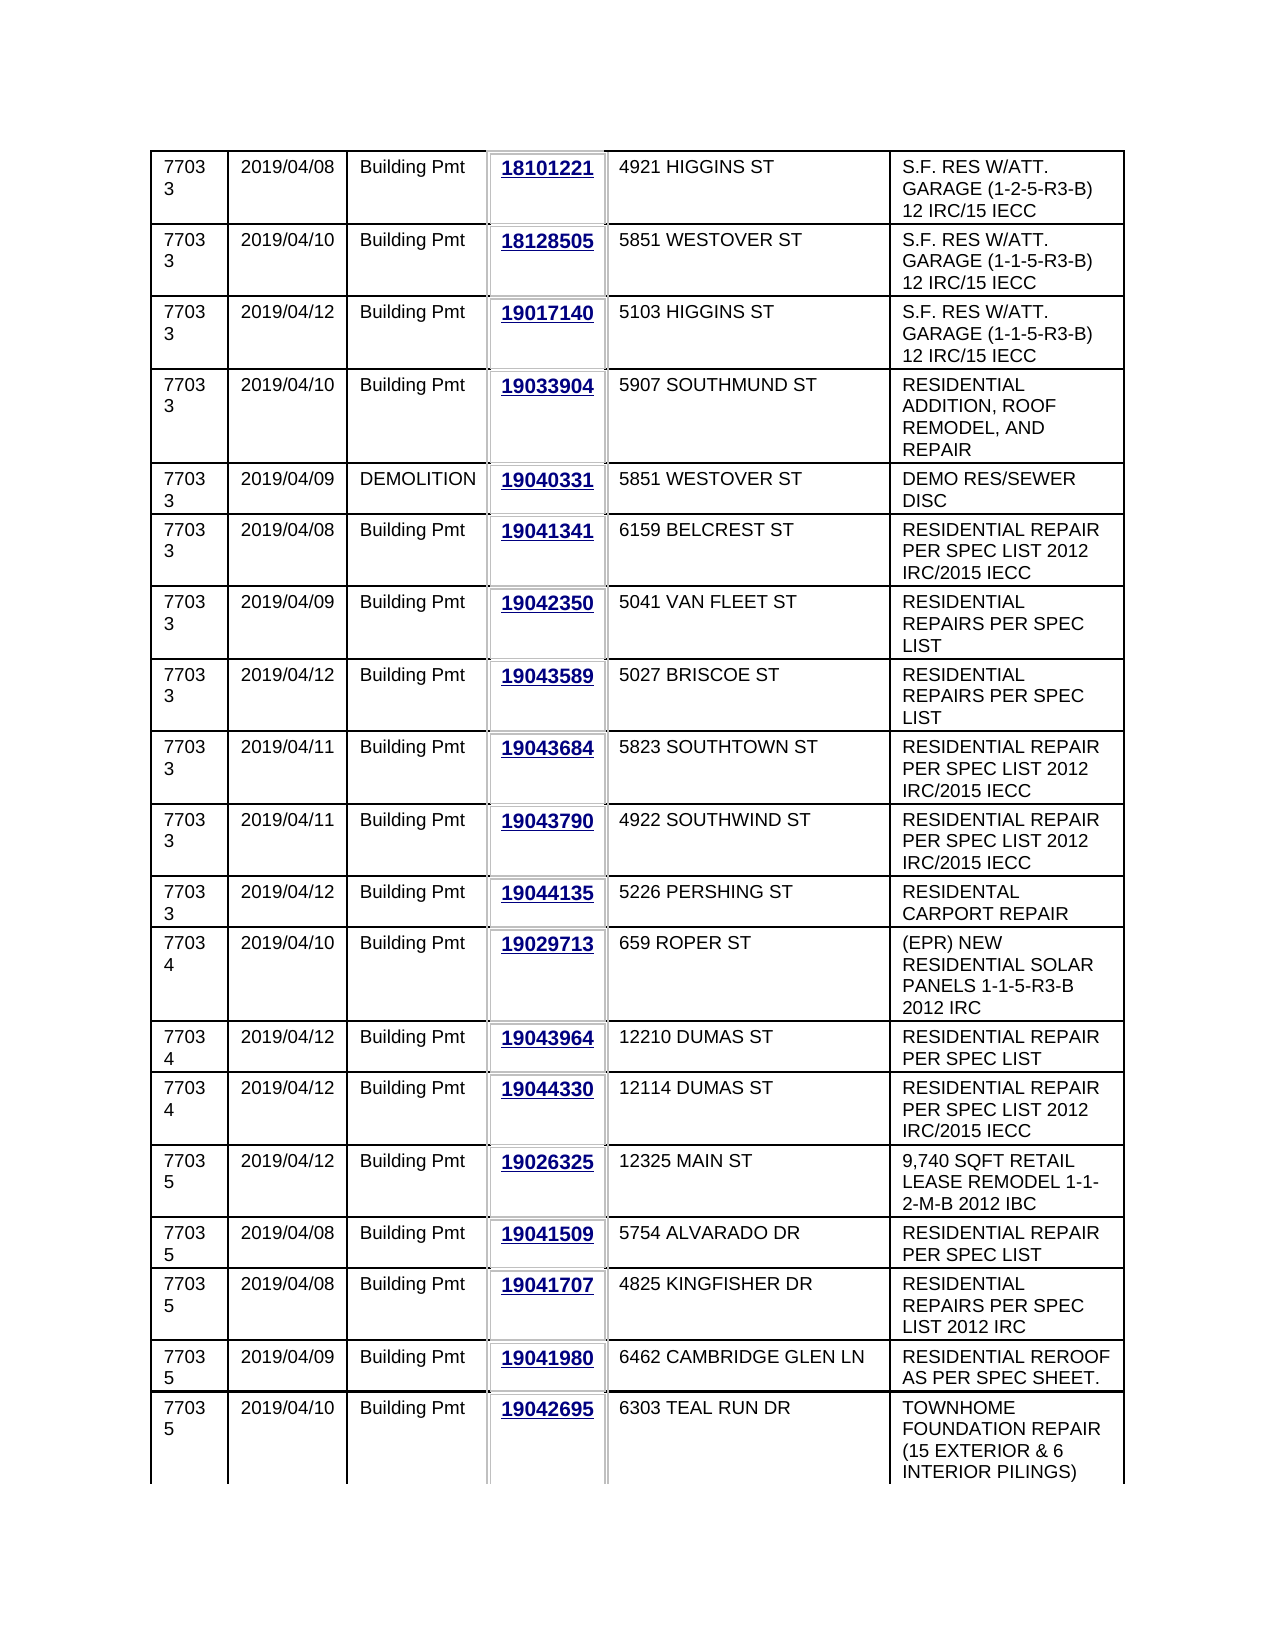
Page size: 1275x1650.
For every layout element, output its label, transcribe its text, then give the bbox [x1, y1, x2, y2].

table_cell 9,740 SQFT RETAIL LEASE REMODEL 1-1-2-M-B 2012 IBC [891, 1146, 1123, 1216]
table_cell 77033 [152, 152, 227, 222]
table_cell 5851 WESTOVER ST [609, 225, 889, 295]
table_cell 19033904 [491, 372, 604, 462]
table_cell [891, 152, 1123, 222]
table_cell 2019/04/09 [229, 587, 346, 657]
table_cell 77035 [152, 1269, 227, 1339]
table_cell 2019/04/09 [229, 464, 346, 512]
table_cell (EPR) NEW RESIDENTIAL SOLAR PANELS 1-1-5-R3-B 2012 IRC [891, 928, 1123, 1020]
table_cell 6462 CAMBRIDGE GLEN LN [609, 1341, 889, 1390]
table_cell 2019/04/12 [229, 1073, 346, 1143]
table_cell 2019/04/11 [229, 805, 346, 875]
table_cell 19042695 [491, 1395, 604, 1484]
table_cell 5226 PERSHING ST [609, 877, 889, 926]
table_cell 77033 [152, 515, 227, 585]
table_cell 5754 ALVARADO DR [609, 1218, 889, 1267]
table_cell 77035 [152, 1341, 227, 1390]
table_cell TOWNHOME FOUNDATION REPAIR (15 EXTERIOR & 6 INTERIOR PILINGS) [891, 1393, 1123, 1484]
table_cell RESIDENTIAL REPAIR PER SPEC LIST 2012 IRC/2015 IECC [891, 805, 1123, 875]
table_cell 77033 [152, 297, 227, 367]
table_cell 5907 SOUTHMUND ST [609, 370, 889, 462]
table_cell Building Pmt [348, 1022, 486, 1071]
table_cell 19026325 [491, 1148, 604, 1216]
table_cell 5103 HIGGINS ST [609, 297, 889, 367]
table_cell 77033 [152, 587, 227, 657]
table_cell 6303 TEAL RUN DR [609, 1393, 889, 1484]
table_cell 2019/04/12 [229, 1022, 346, 1071]
table_cell 2019/04/08 [229, 515, 346, 585]
table_cell 2019/04/12 [229, 1146, 346, 1216]
table_cell 77034 [152, 1073, 227, 1143]
table_cell RESIDENTIAL REPAIR PER SPEC LIST 2012 IRC/2015 IECC [891, 732, 1123, 802]
table_cell RESIDENTIAL REPAIR PER SPEC LIST 2012 IRC/2015 IECC [891, 515, 1123, 585]
table_cell 77035 [152, 1146, 227, 1216]
table_cell 77033 [152, 464, 227, 512]
table_cell RESIDENTAL CARPORT REPAIR [891, 877, 1123, 926]
table_cell 77034 [152, 928, 227, 1020]
table_cell 659 ROPER ST [609, 928, 889, 1020]
table_cell 4825 KINGFISHER DR [609, 1269, 889, 1339]
table_cell 2019/04/10 [229, 1393, 346, 1484]
table_cell 77033 [152, 660, 227, 730]
table_cell RESIDENTIAL REPAIR PER SPEC LIST [891, 1218, 1123, 1267]
table_cell 77033 [152, 370, 227, 462]
table_cell RESIDENTIAL REPAIRS PER SPEC LIST [891, 660, 1123, 730]
table_cell 19041707 [491, 1272, 604, 1339]
table_cell 2019/04/08 [229, 1218, 346, 1267]
table_cell 19040331 [491, 466, 604, 512]
table_cell Building Pmt [348, 1341, 486, 1390]
table_cell 77033 [152, 805, 227, 875]
table_cell 5027 BRISCOE ST [609, 660, 889, 730]
table_cell Building Pmt [348, 928, 486, 1020]
table_cell S.F. RES W/ATT. GARAGE (1-1-5-R3-B) 12 IRC/15 IECC [891, 225, 1123, 295]
table_cell 77033 [152, 732, 227, 802]
table_cell DEMO RES/SEWER DISC [891, 464, 1123, 512]
table_cell 2019/04/08 [229, 1269, 346, 1339]
table_cell 19044330 [491, 1076, 604, 1143]
table_cell Building Pmt [348, 1269, 486, 1339]
table_cell 19041509 [491, 1221, 604, 1267]
table_cell 2019/04/08 [229, 152, 346, 222]
table_cell 77035 [152, 1218, 227, 1267]
table_cell 5041 VAN FLEET ST [609, 587, 889, 657]
table_cell Building Pmt [348, 1073, 486, 1143]
table_cell 2019/04/11 [229, 732, 346, 802]
table_cell Building Pmt [348, 660, 486, 730]
table_cell RESIDENTIAL REPAIRS PER SPEC LIST [891, 587, 1123, 657]
table_cell 19017140 [491, 300, 604, 367]
table_cell 6159 BELCREST ST [609, 515, 889, 585]
table_cell 2019/04/09 [229, 1341, 346, 1390]
table_cell Building Pmt [348, 297, 486, 367]
table_cell 19043790 [491, 807, 604, 875]
table_cell 2019/04/12 [229, 877, 346, 926]
table_cell Building Pmt [348, 805, 486, 875]
table_cell 18128505 [491, 227, 604, 295]
table_cell S.F. RES W/ATT. GARAGE (1-1-5-R3-B) 12 IRC/15 IECC [891, 297, 1123, 367]
table_cell 77033 [152, 225, 227, 295]
table_cell 2019/04/10 [229, 370, 346, 462]
table_cell Building Pmt [348, 877, 486, 926]
table_cell 77034 [152, 1022, 227, 1071]
table_cell RESIDENTIAL REPAIR PER SPEC LIST 2012 IRC/2015 IECC [891, 1073, 1123, 1143]
table_cell Building Pmt [348, 1146, 486, 1216]
table_cell 19044135 [491, 880, 604, 926]
table_cell Building Pmt [348, 515, 486, 585]
table_cell RESIDENTIAL REROOF AS PER SPEC SHEET. [891, 1341, 1123, 1390]
table_cell Building Pmt [348, 1393, 486, 1484]
table_cell RESIDENTIAL REPAIR PER SPEC LIST [891, 1022, 1123, 1071]
table_cell 19029713 [491, 931, 604, 1020]
table_cell Building Pmt [348, 370, 486, 462]
table_cell 12210 DUMAS ST [609, 1022, 889, 1071]
table_cell 2019/04/10 [229, 928, 346, 1020]
table_cell 19043684 [491, 735, 604, 802]
table_cell 18101221 [491, 155, 604, 222]
table_cell Building Pmt [348, 152, 486, 222]
table_cell 19041341 [491, 517, 604, 585]
table_cell RESIDENTIAL REPAIRS PER SPEC LIST 2012 IRC [891, 1269, 1123, 1339]
table_cell Building Pmt [348, 732, 486, 802]
table_cell 5851 WESTOVER ST [609, 464, 889, 512]
table_cell 77033 [152, 877, 227, 926]
table_cell 12325 MAIN ST [609, 1146, 889, 1216]
table_cell Building Pmt [348, 587, 486, 657]
table_cell 19041980 [491, 1344, 604, 1390]
table_cell 19043589 [491, 662, 604, 730]
table_cell 2019/04/12 [229, 660, 346, 730]
table_cell 5823 SOUTHTOWN ST [609, 732, 889, 802]
table_cell 4921 HIGGINS ST [609, 152, 889, 222]
table_cell 19043964 [491, 1025, 604, 1071]
table_cell 2019/04/12 [229, 297, 346, 367]
table_cell Building Pmt [348, 1218, 486, 1267]
table_cell 2019/04/10 [229, 225, 346, 295]
table_cell RESIDENTIAL ADDITION, ROOF REMODEL, AND REPAIR [891, 370, 1123, 462]
table_cell 77035 [152, 1393, 227, 1484]
table_cell 19042350 [491, 590, 604, 657]
table_cell Building Pmt [348, 225, 486, 295]
table_cell 4922 SOUTHWIND ST [609, 805, 889, 875]
table_cell DEMOLITION [348, 464, 486, 512]
table_cell 12114 DUMAS ST [609, 1073, 889, 1143]
